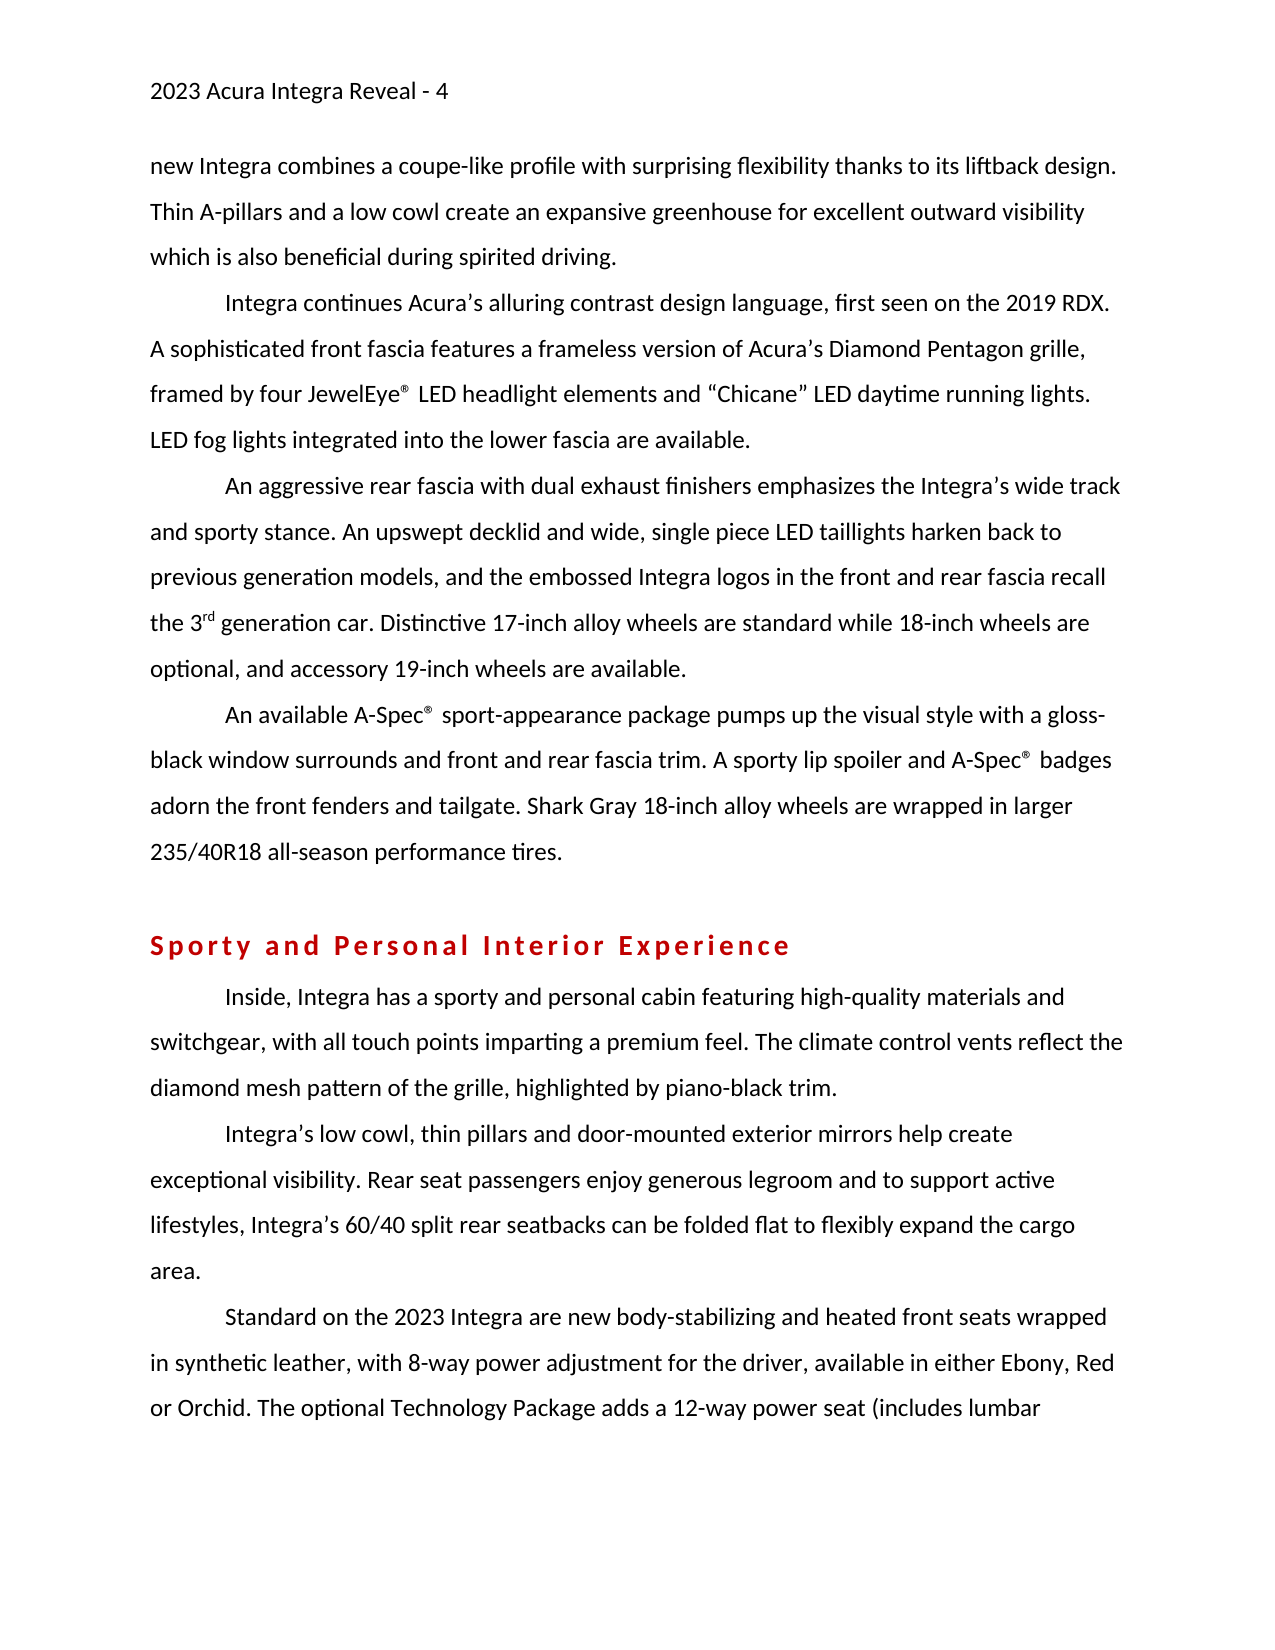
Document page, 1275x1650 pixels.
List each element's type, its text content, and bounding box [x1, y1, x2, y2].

text Integra’s low cowl, thin pillars and door-mounted exterior mirrors help create exceptional visibility. Rear seat passengers enjoy generous legroom and to support active lifestyles, Integra’s 60/40 split rear seatbacks can be folded flat to flexibly expand the cargo area. [150, 1118, 1125, 1286]
text Inside, Integra has a sporty and personal cabin featuring high-quality materials and switchgear, with all touch points imparting a premium feel. The climate control vents reflect the diamond mesh pattern of the grille, highlighted by piano-black trim. [150, 981, 1125, 1103]
text An aggressive rear fascia with dual exhaust finishers emphasizes the Integra’s wide track and sporty stance. An upswept decklid and wide, single piece LED taillights harken back to previous generation models, and the embossed Integra logos in the front and rear fascia recall the 3rd generation car. Distinctive 17-inch alloy wheels are standard while 18-inch wheels are optional, and accessory 19-inch wheels are available. [150, 470, 1125, 683]
text Sporty and Personal Interior Experience [150, 927, 1125, 963]
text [150, 1301, 1125, 1423]
text An available A-Spec® sport-appearance package pumps up the visual style with a gloss-black window surrounds and front and rear fascia trim. A sporty lip spoiler and A-Spec® badges adorn the front fenders and tailgate. Shark Gray 18-inch alloy wheels are wrapped in larger 235/40R18 all-season performance tires. [150, 699, 1125, 866]
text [150, 150, 1125, 272]
text Integra continues Acura’s alluring contrast design language, first seen on the 2019 RDX. A sophisticated front fascia features a frameless version of Acura’s Diamond Pentagon grille, framed by four JewelEye® LED headlight elements and “Chicane” LED daytime running lights. LED fog lights integrated into the lower fascia are available. [150, 287, 1125, 455]
